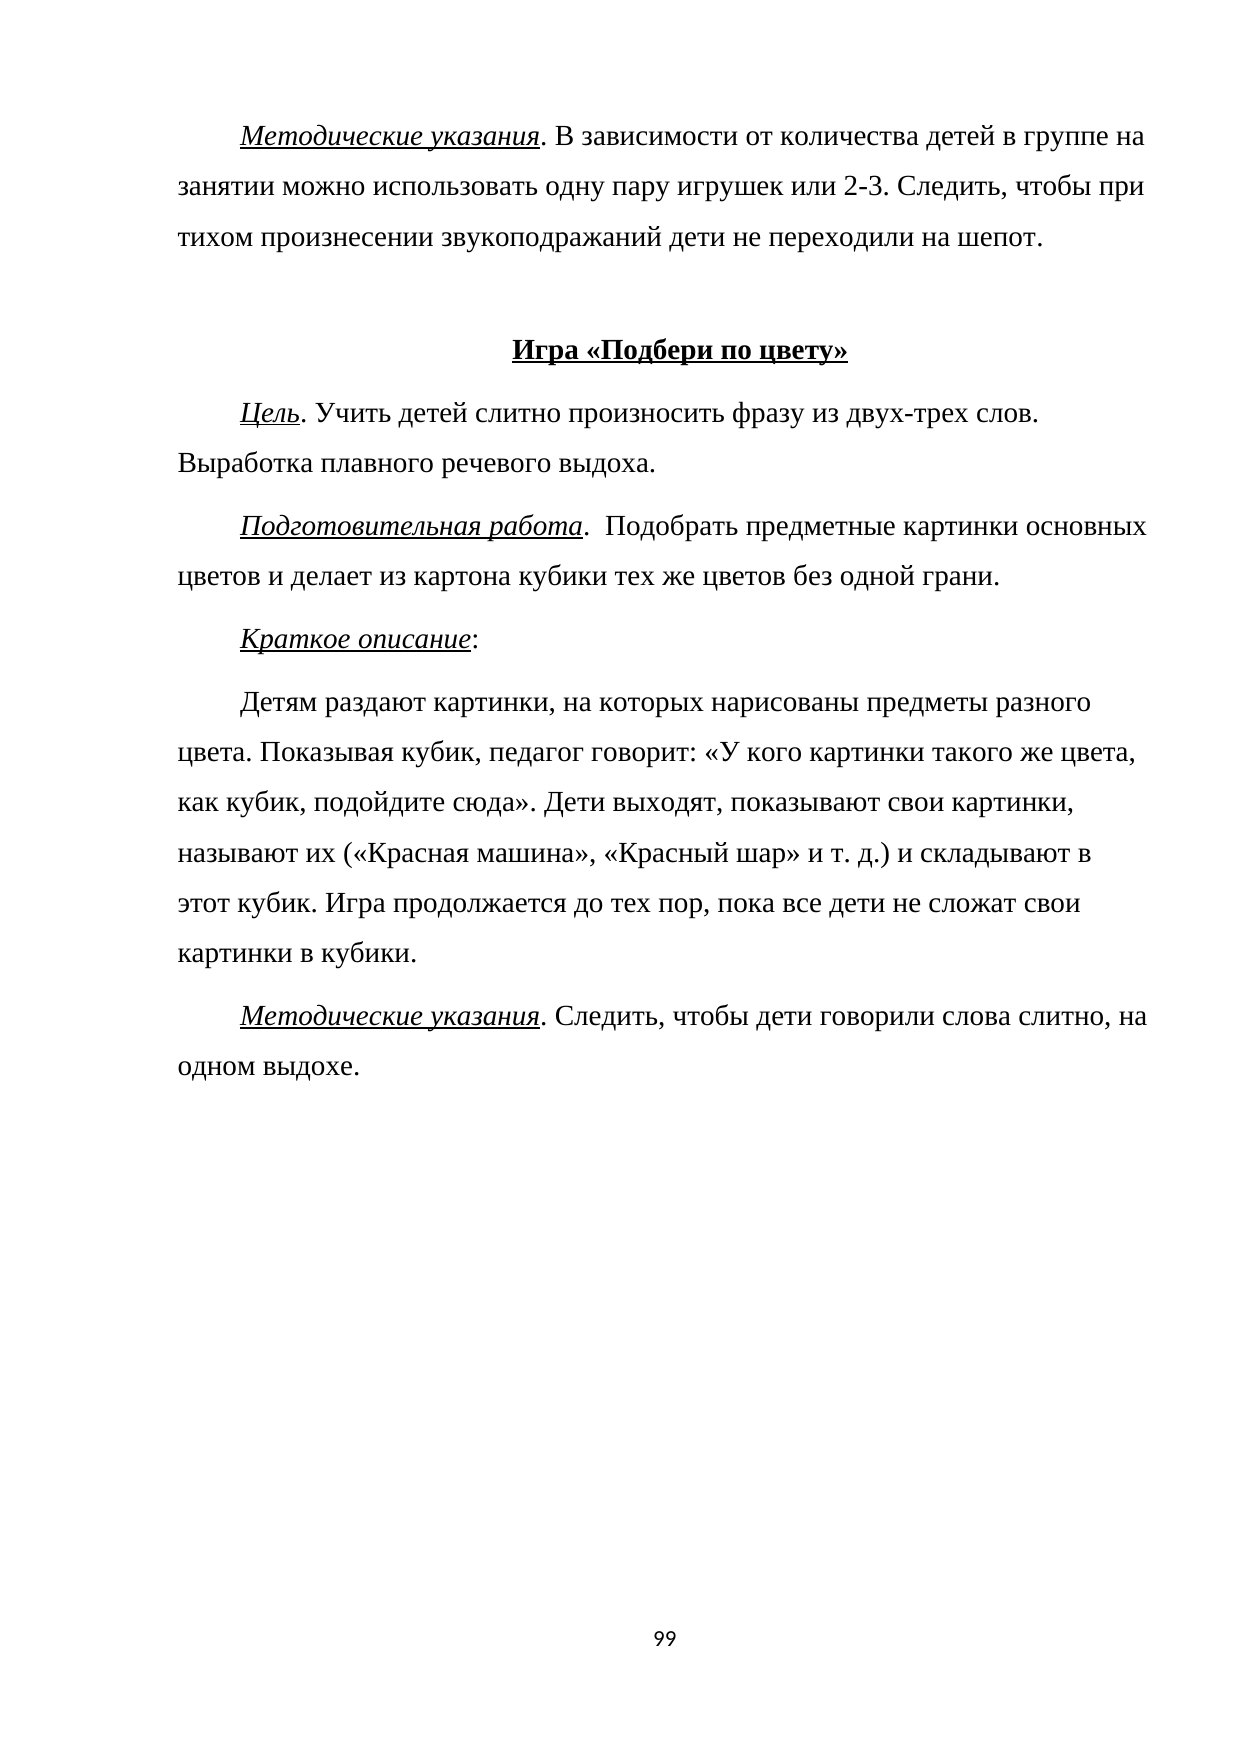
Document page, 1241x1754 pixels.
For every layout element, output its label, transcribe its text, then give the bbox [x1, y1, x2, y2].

text Методические указания. Следить, чтобы дети говорили слова слитно, на одном выдохе. [177, 998, 1152, 1082]
text Цель. Учить детей слитно произносить фразу из двух-трех слов. Выработка плавного речевого выдоха. [177, 395, 1152, 478]
text Детям раздают картинки, на которых нарисованы предметы разного цвета. Показывая кубик, педагог говорит: «У кого картинки такого же цвета, как кубик, подойдите сюда». Дети выходят, показывают свои картинки, называют их («Красная машина», «Красный шар» и т. д.) и складывают в этот кубик. Игра продолжается до тех пор, пока все дети не сложат свои картинки в кубики. [177, 684, 1152, 969]
text Игра «Подбери по цвету» [177, 332, 1152, 365]
text Методические указания. В зависимости от количества детей в группе на занятии можно использовать одну пару игрушек или 2-3. Следить, чтобы при тихом произнесении звукоподражаний дети не переходили на шепот. [177, 118, 1152, 252]
text Подготовительная работа. Подобрать предметные картинки основных цветов и делает из картона кубики тех же цветов без одной грани. [177, 508, 1152, 592]
text Краткое описание: [177, 621, 1152, 654]
